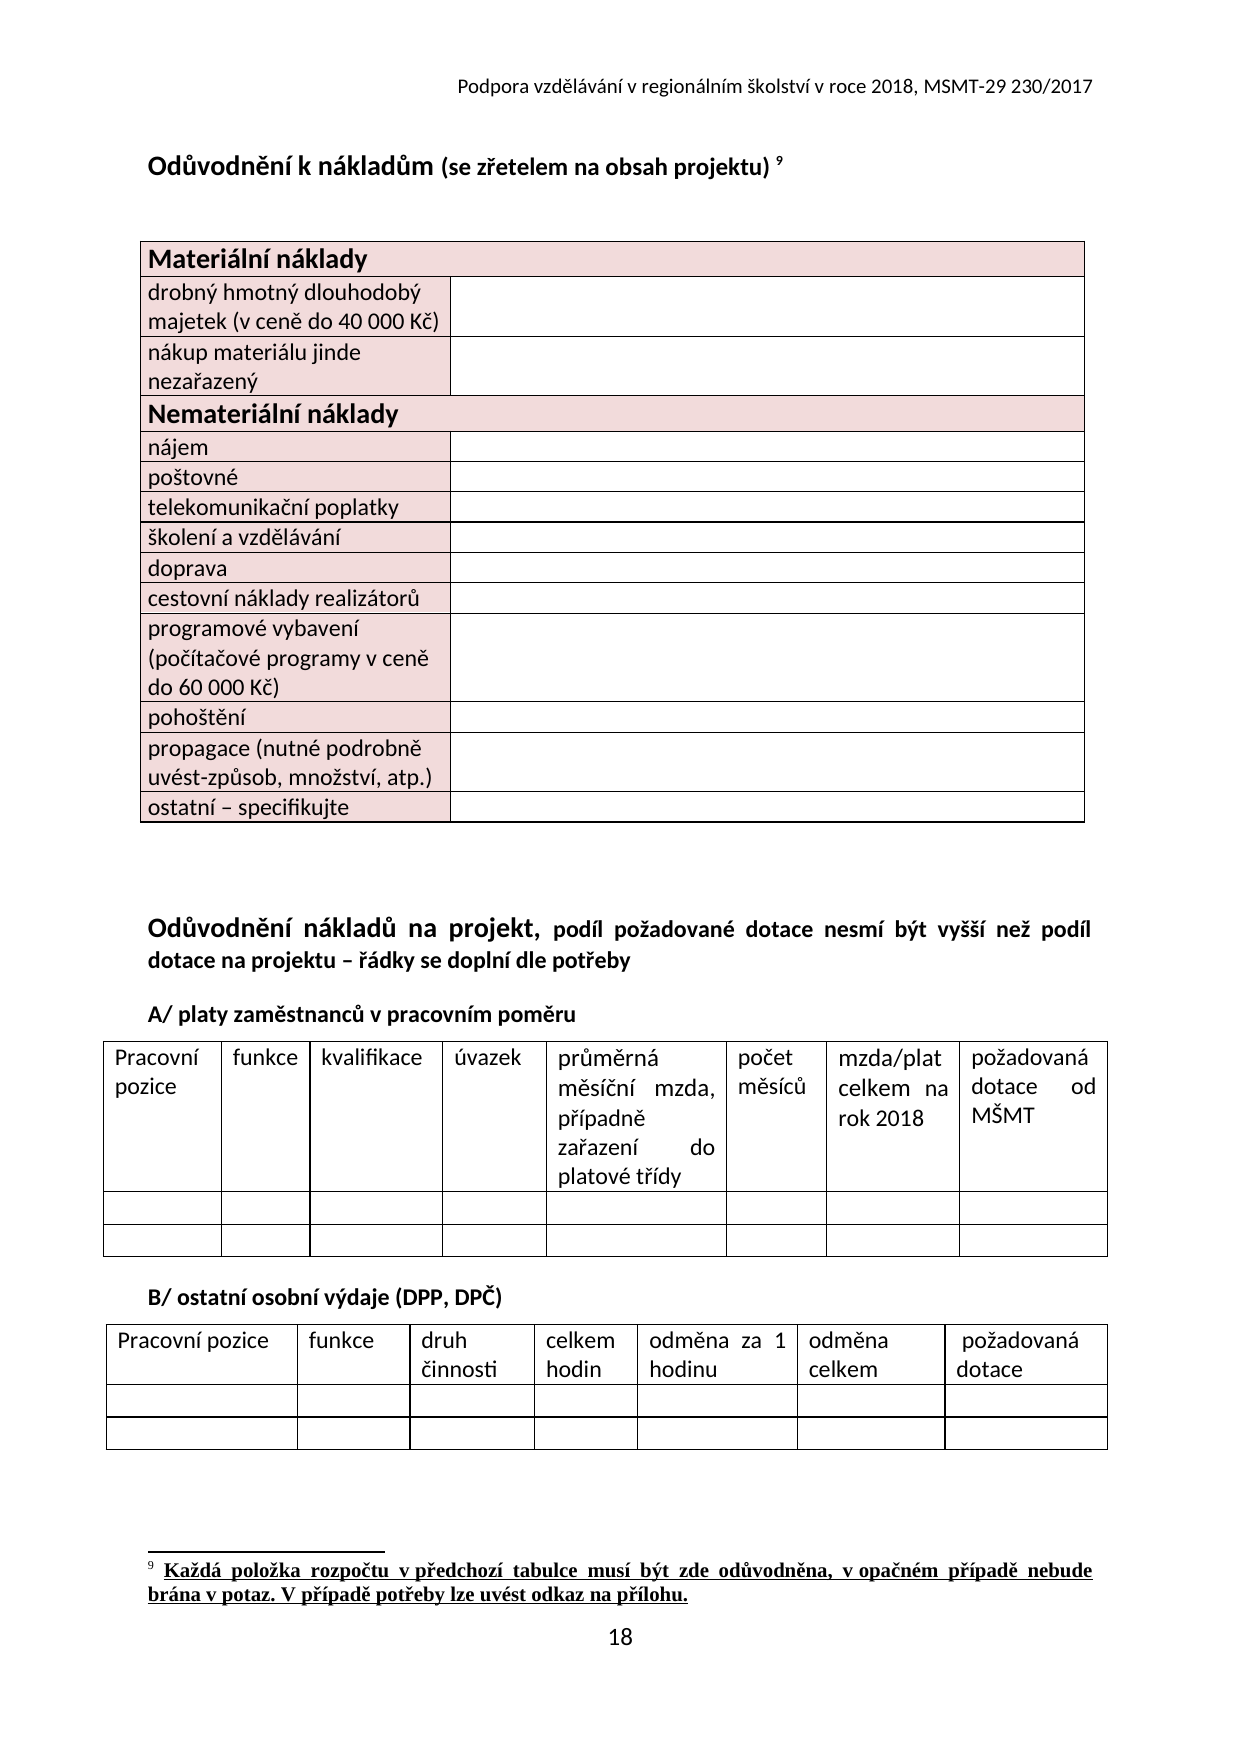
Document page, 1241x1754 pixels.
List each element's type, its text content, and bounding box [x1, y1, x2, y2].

table_header funkce [222, 1042, 309, 1191]
table_header funkce [298, 1325, 409, 1384]
table_cell [222, 1225, 309, 1256]
table_cell drobný hmotný dlouhodobý majetek (v ceně do 40 000 Kč) [141, 277, 450, 336]
table_header odměna za 1 hodinu [638, 1325, 797, 1384]
table_cell [107, 1385, 297, 1416]
table_cell [960, 1225, 1107, 1256]
table_cell [827, 1192, 959, 1223]
table_cell telekomunikační poplatky [141, 492, 450, 521]
table_cell [727, 1192, 826, 1223]
table_cell [451, 492, 1084, 521]
table_cell propagace (nutné podrobně uvést-způsob, množství, atp.) [141, 733, 450, 791]
table_cell [535, 1418, 637, 1449]
text Odůvodnění nákladů na projekt, podíl požadované dotace nesmí být vyšší než podíl dotace na projektu – řádky se doplní dle potřeby [148, 910, 1093, 974]
table_cell [298, 1418, 409, 1449]
table_cell [798, 1418, 944, 1449]
table_cell [451, 337, 1084, 395]
table_cell [451, 583, 1084, 612]
table_cell [311, 1225, 442, 1256]
table_cell [638, 1385, 797, 1416]
table_cell [451, 523, 1084, 552]
table_header požadovaná dotace od MŠMT [960, 1042, 1107, 1191]
table_cell [443, 1192, 546, 1223]
table_cell [107, 1418, 297, 1449]
table_cell [411, 1418, 534, 1449]
table_cell [443, 1225, 546, 1256]
table_cell programové vybavení (počítačové programy v ceně do 60 000 Kč) [141, 614, 450, 701]
table_cell [451, 792, 1084, 821]
table_cell nájem [141, 432, 450, 461]
table_header průměrná měsíční mzda, případně zařazení do platové třídy [547, 1042, 726, 1191]
table_cell [451, 614, 1084, 701]
table_cell [827, 1225, 959, 1256]
table_cell [727, 1225, 826, 1256]
table_cell [960, 1192, 1107, 1223]
table_cell [104, 1225, 221, 1256]
table_header počet měsíců [727, 1042, 826, 1191]
table_cell [535, 1385, 637, 1416]
table_cell [298, 1385, 409, 1416]
table_cell [222, 1192, 309, 1223]
table_cell [451, 432, 1084, 461]
table_cell školení a vzdělávání [141, 523, 450, 552]
table_header celkem hodin [535, 1325, 637, 1384]
table_header odměna celkem [798, 1325, 944, 1384]
table_cell [451, 733, 1084, 791]
table_cell pohoštění [141, 702, 450, 732]
table_header úvazek [443, 1042, 546, 1191]
table_header požadovaná dotace [946, 1325, 1107, 1384]
table_cell [411, 1385, 534, 1416]
table_cell [104, 1192, 221, 1223]
table_cell [451, 277, 1084, 336]
table_cell [451, 702, 1084, 732]
table_cell doprava [141, 553, 450, 582]
text A/ platy zaměstnanců v pracovním poměru [148, 999, 1093, 1028]
table_cell [547, 1192, 726, 1223]
table_header Materiální náklady [141, 242, 1084, 276]
table_cell nákup materiálu jinde nezařazený [141, 337, 450, 395]
table_header Pracovní pozice [104, 1042, 221, 1191]
table_cell [547, 1225, 726, 1256]
table_cell [638, 1418, 797, 1449]
text B/ ostatní osobní výdaje (DPP, DPČ) [148, 1282, 1093, 1312]
table_cell [451, 553, 1084, 582]
table_cell ostatní – specifikujte [141, 792, 450, 821]
table_header kvalifikace [311, 1042, 442, 1191]
table_cell [946, 1418, 1107, 1449]
table_cell [311, 1192, 442, 1223]
table_cell cestovní náklady realizátorů [141, 583, 450, 612]
table_cell [946, 1385, 1107, 1416]
table_cell poštovné [141, 462, 450, 491]
table_header druh činnosti [411, 1325, 534, 1384]
text Odůvodnění k nákladům (se zřetelem na obsah projektu) [148, 148, 1093, 182]
table_cell Nemateriální náklady [141, 396, 1084, 431]
table_header Pracovní pozice [107, 1325, 297, 1384]
table_cell [798, 1385, 944, 1416]
table_cell [451, 462, 1084, 491]
table_header mzda/plat celkem na rok 2018 [827, 1042, 959, 1191]
